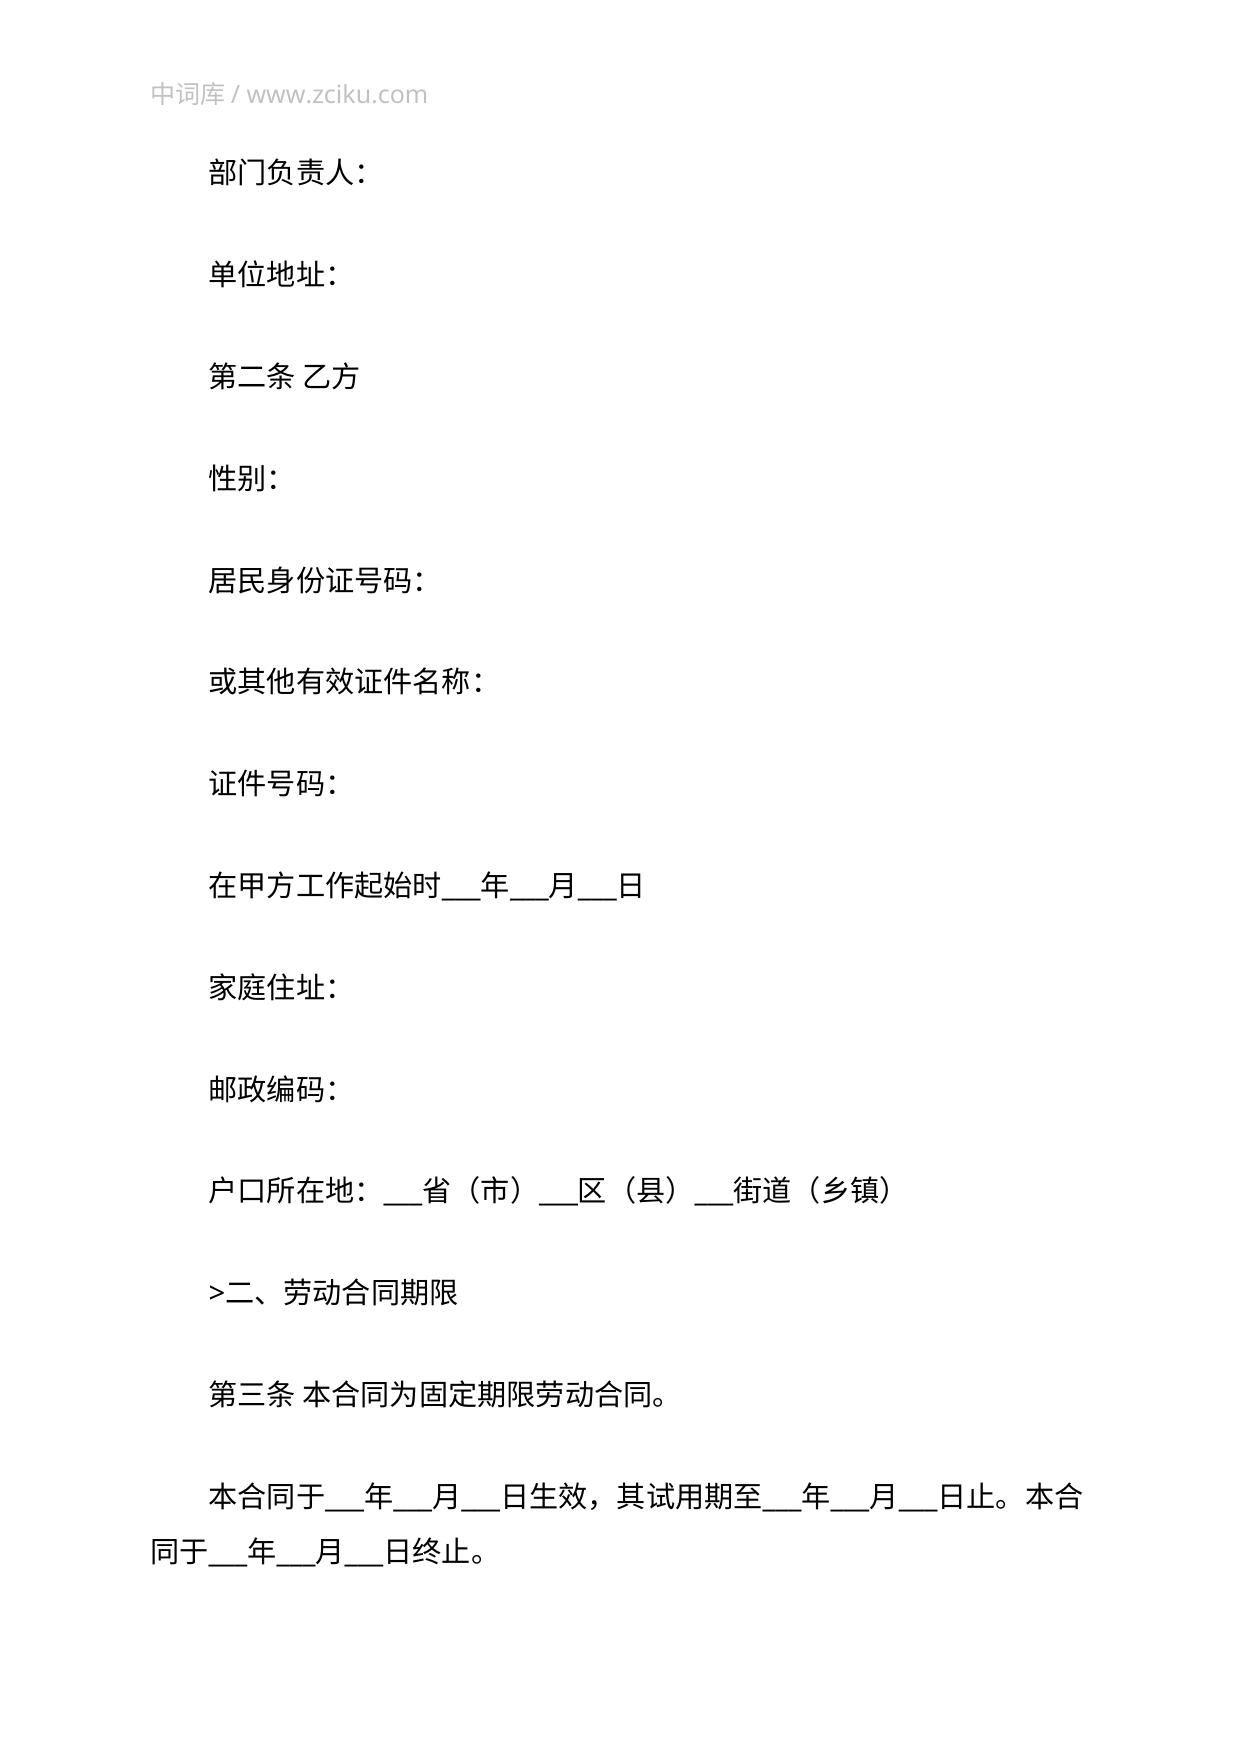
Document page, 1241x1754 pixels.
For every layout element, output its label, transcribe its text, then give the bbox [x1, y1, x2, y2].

text 第三条 本合同为固定期限劳动合同。 [150, 1372, 1090, 1414]
text 邮政编码： [150, 1066, 1090, 1108]
text 本合同于___年___月___日生效，其试用期至___年___月___日止。本合同于___年___月___日终止。 [150, 1474, 1090, 1571]
text 家庭住址： [150, 964, 1090, 1007]
text 第二条 乙方 [150, 353, 1090, 396]
text 证件号码： [150, 761, 1090, 803]
text 单位地址： [150, 252, 1090, 294]
text >二、劳动合同期限 [150, 1270, 1090, 1312]
text 在甲方工作起始时___年___月___日 [150, 862, 1090, 905]
text 性别： [150, 455, 1090, 498]
text 部门负责人： [150, 150, 1090, 192]
text 户口所在地：___省（市）___区（县）___街道（乡镇） [150, 1168, 1090, 1210]
text 居民身份证号码： [150, 557, 1090, 599]
text 或其他有效证件名称： [150, 659, 1090, 701]
